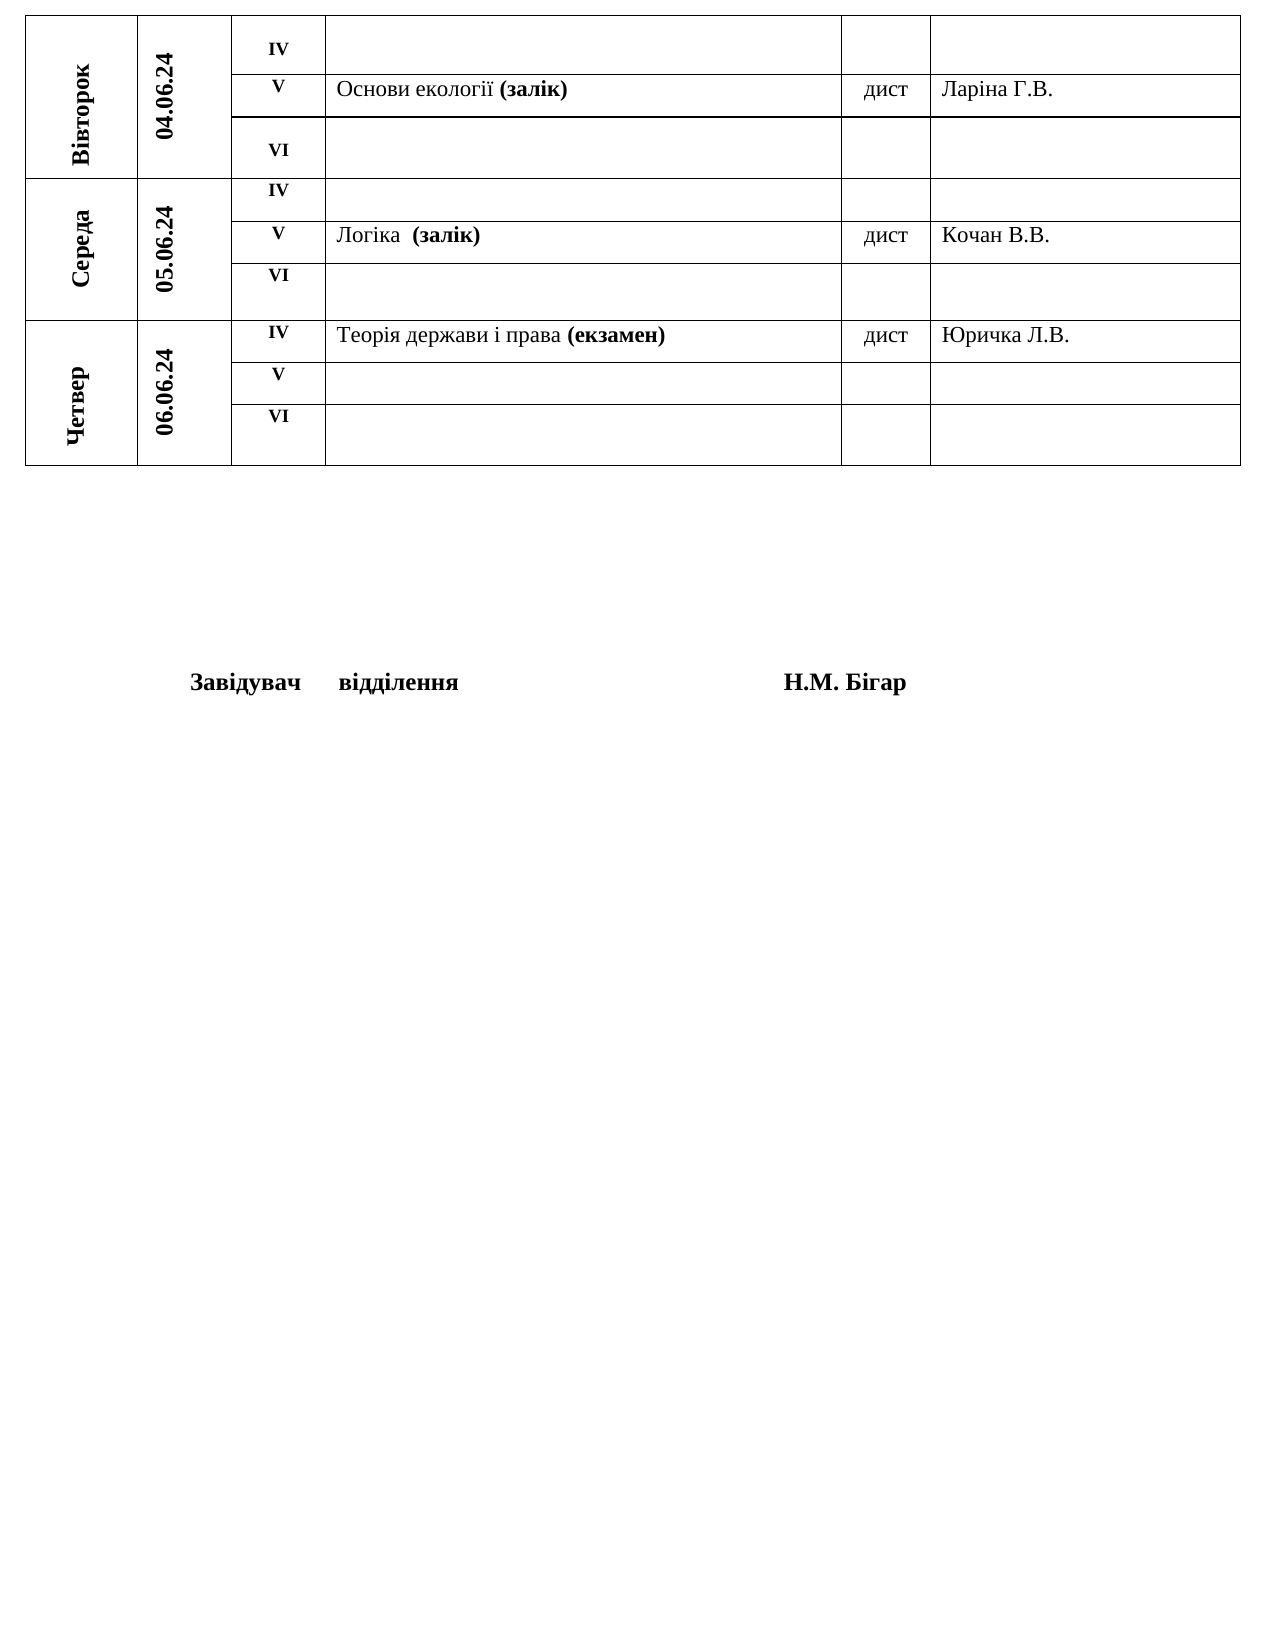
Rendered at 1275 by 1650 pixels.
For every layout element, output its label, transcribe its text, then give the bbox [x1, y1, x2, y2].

table_cell 05.06.24 [138, 179, 231, 320]
table_cell [842, 118, 930, 178]
table_cell [326, 363, 841, 404]
text Завідувач відділення Н.М. Бігар [177, 667, 1186, 696]
table_cell [842, 363, 930, 404]
table_cell [326, 405, 841, 464]
table_cell дист [842, 321, 930, 362]
table_cell Теорія держави і права (екзамен) [326, 321, 841, 362]
table_cell дист [842, 222, 930, 263]
table_cell VІ [232, 118, 325, 178]
table_cell Середа [26, 179, 137, 320]
table_cell [326, 118, 841, 178]
table_cell [931, 363, 1240, 404]
table_cell ІV [232, 16, 325, 74]
table_cell Четвер [26, 321, 137, 464]
table_cell [931, 179, 1240, 221]
table_cell дист [842, 75, 930, 116]
table_cell Ларіна Г.В. [931, 75, 1240, 116]
table_cell [931, 16, 1240, 74]
table_cell [326, 16, 841, 74]
table_cell [842, 405, 930, 464]
table_cell V [232, 75, 325, 116]
table_cell 04.06.24 [138, 16, 231, 178]
table_cell Юричка Л.В. [931, 321, 1240, 362]
table_cell V [232, 363, 325, 404]
table_cell Логіка (залік) [326, 222, 841, 263]
table_cell V [232, 222, 325, 263]
table_cell [326, 179, 841, 221]
table_cell [842, 16, 930, 74]
table_cell [842, 264, 930, 320]
table_cell [931, 405, 1240, 464]
table_cell ІV [232, 179, 325, 221]
table_cell 06.06.24 [138, 321, 231, 464]
table_cell [931, 118, 1240, 178]
table_cell [326, 264, 841, 320]
table_cell Основи екології (залік) [326, 75, 841, 116]
table_cell ІV [232, 321, 325, 362]
table_cell VІ [232, 264, 325, 320]
table_cell [931, 264, 1240, 320]
table_cell Кочан В.В. [931, 222, 1240, 263]
table_cell VІ [232, 405, 325, 464]
table_cell Вівторок [26, 16, 137, 178]
table_cell [842, 179, 930, 221]
